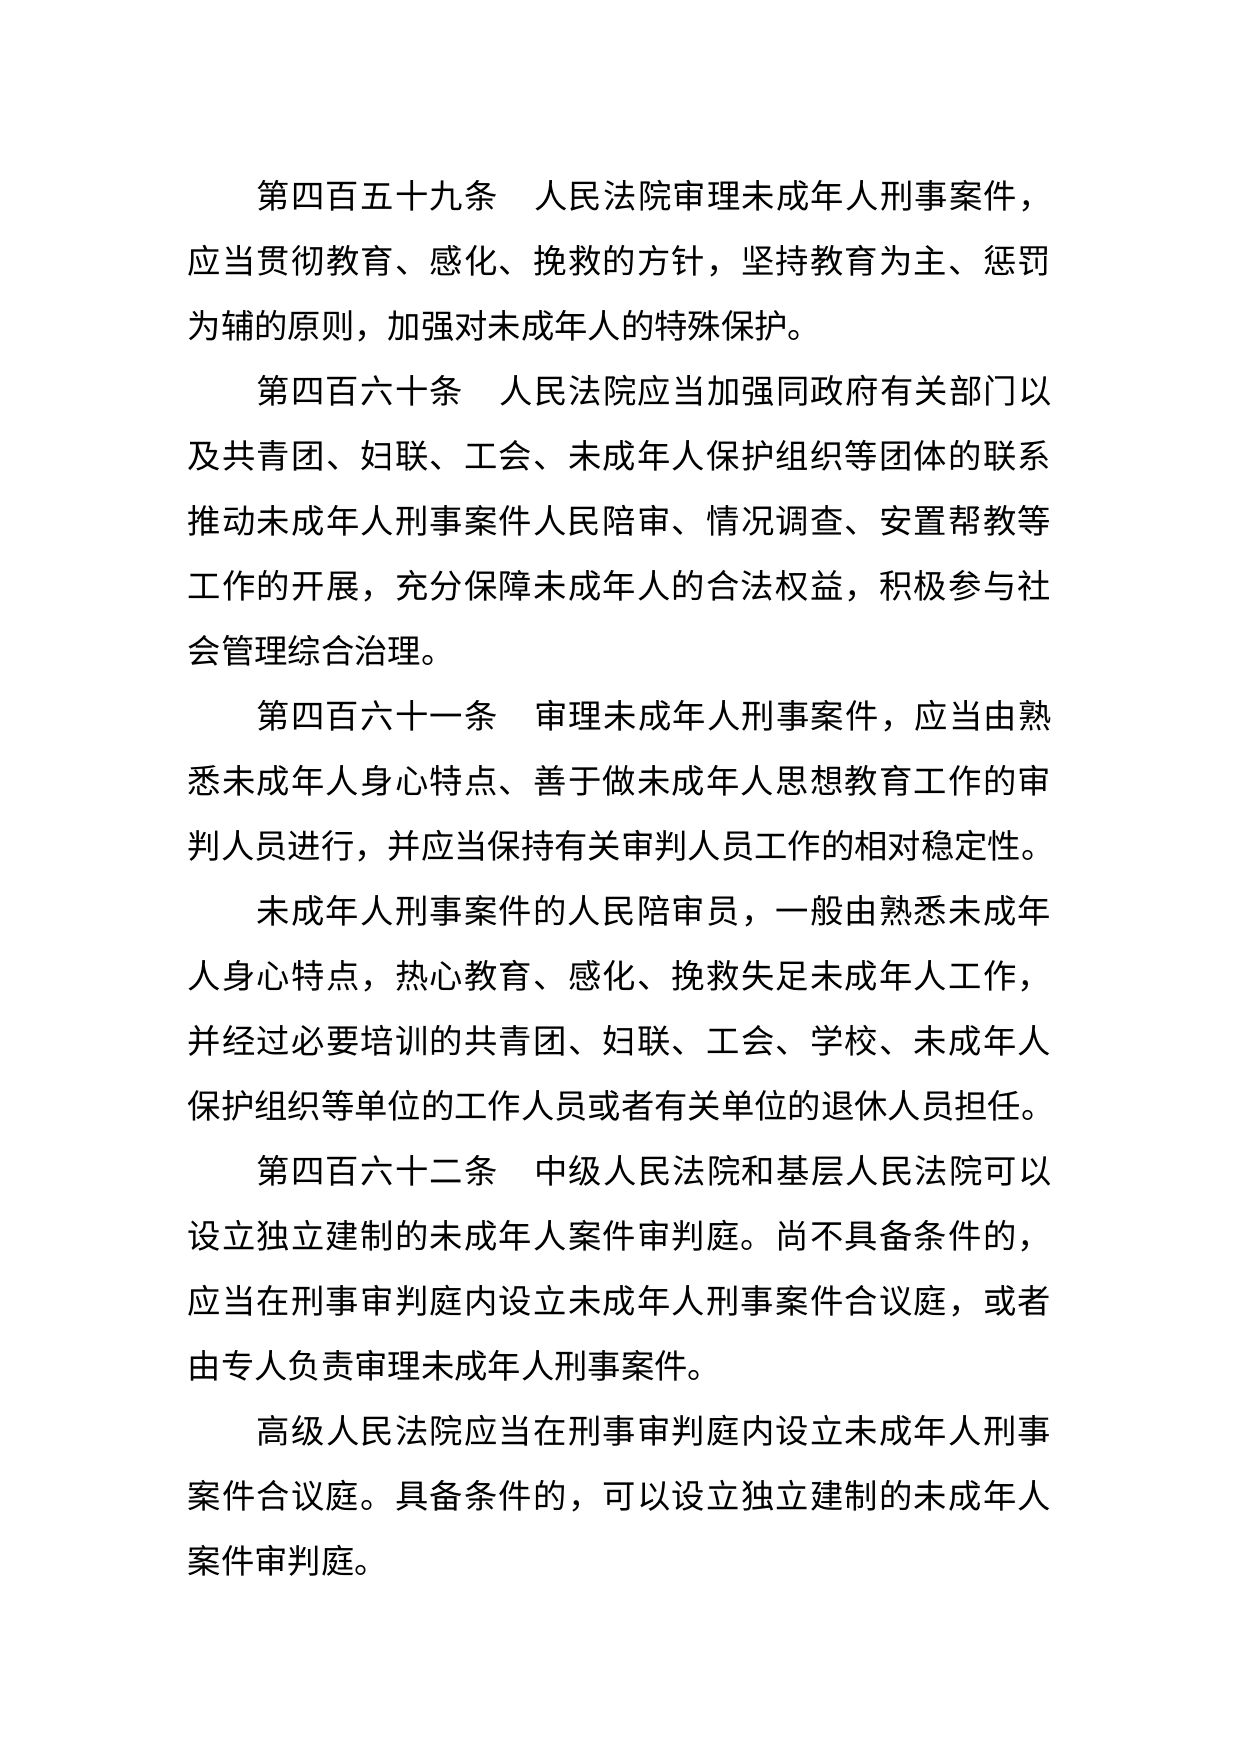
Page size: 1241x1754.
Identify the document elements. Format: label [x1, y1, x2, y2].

text [187, 162, 1053, 1592]
